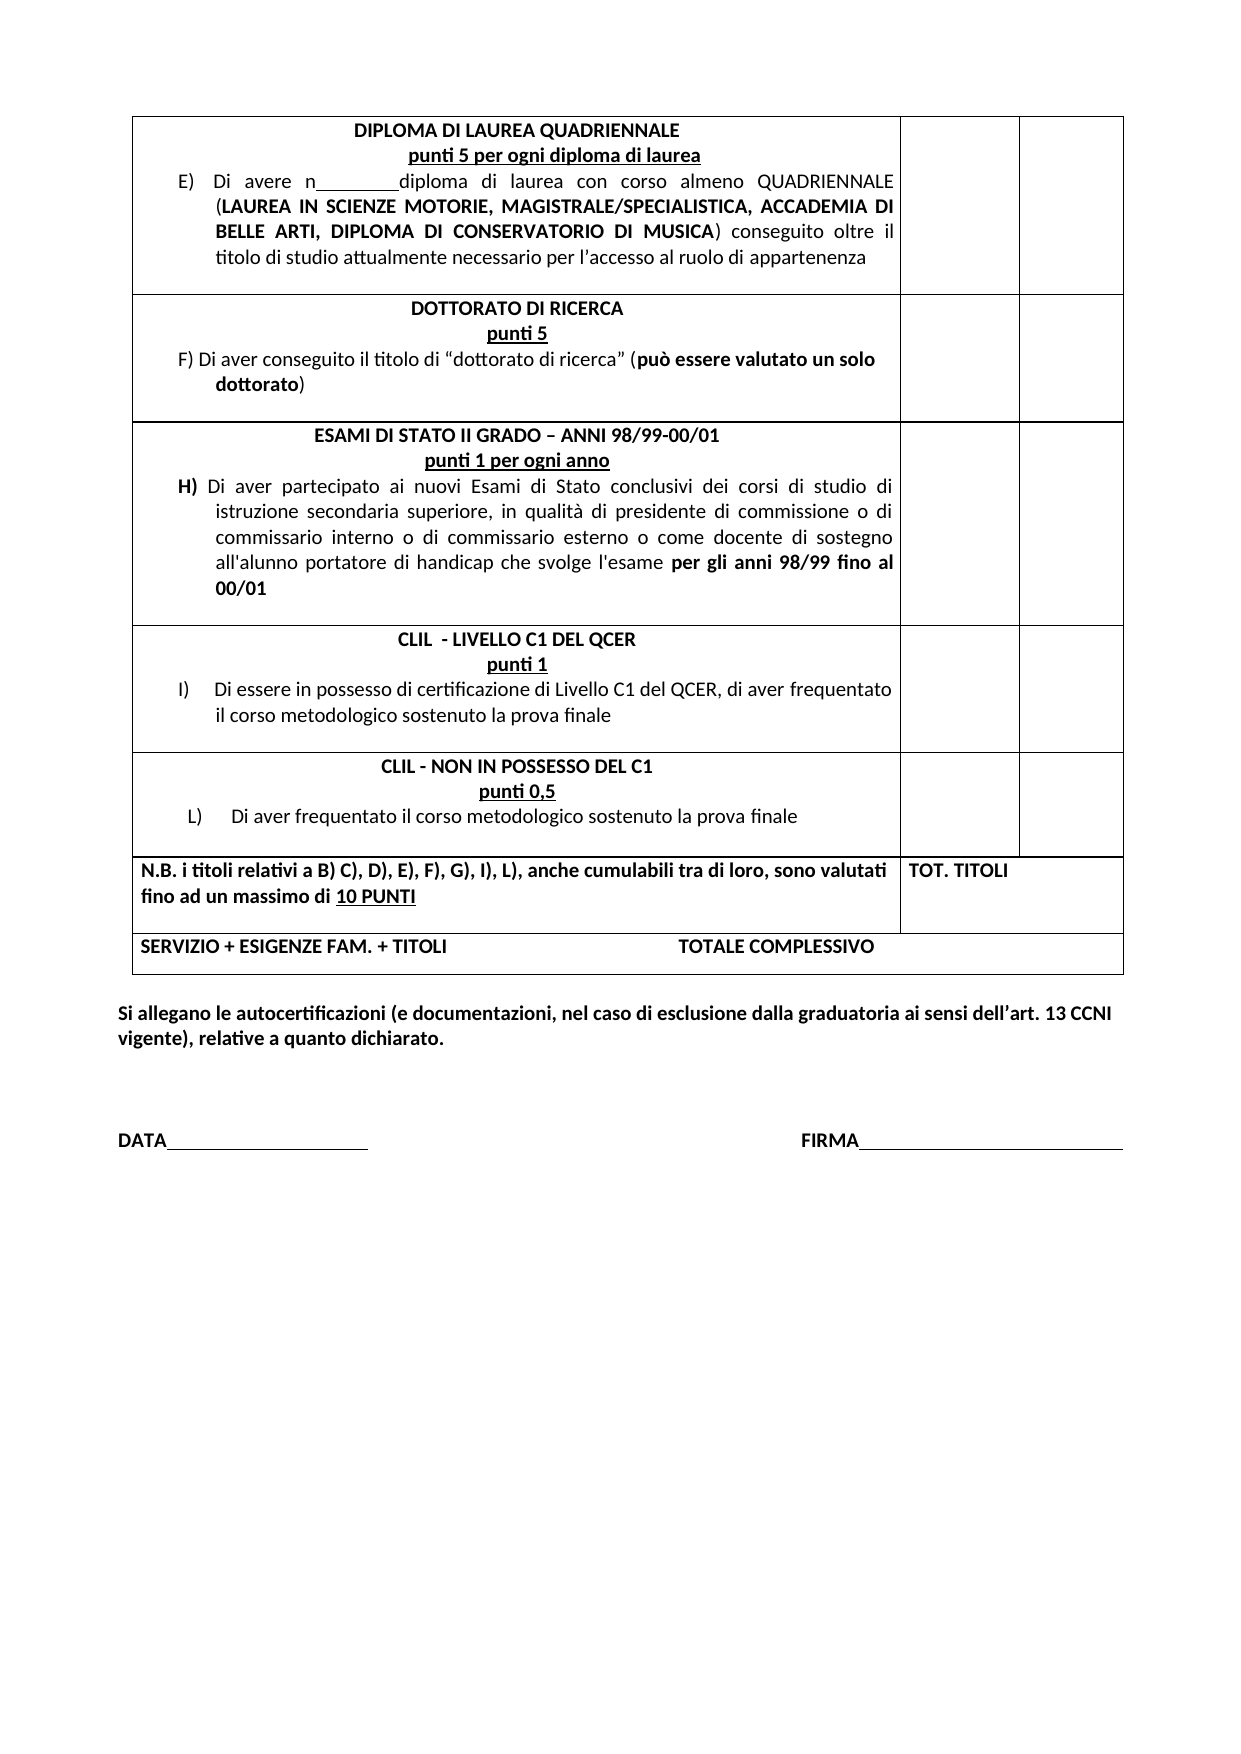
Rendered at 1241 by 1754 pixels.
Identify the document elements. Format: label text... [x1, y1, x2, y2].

table_cell CLIL - LIVELLO C1 DEL QCER punti 1 I) Di essere in possesso di certificazione di Livello C1 del QCER, di aver frequentato il corso metodologico sostenuto la prova finale [133, 626, 900, 752]
table_cell [1020, 626, 1123, 752]
table_cell [901, 626, 1019, 752]
table_cell N.B. i titoli relativi a B) C), D), E), F), G), I), L), anche cumulabili tra di loro, sono valutati fino ad un massimo di 10 PUNTI [133, 858, 900, 933]
table_cell CLIL - NON IN POSSESSO DEL C1 punti 0,5 L) Di aver frequentato il corso metodologico sostenuto la prova finale [133, 753, 900, 856]
table_cell [1020, 753, 1123, 856]
table_header [1020, 117, 1123, 294]
subtitle Si allegano le autocertificazioni (e documentazioni, nel caso di esclusione dalla graduatoria ai sensi dell’art. 13 CCNI vigente), relative a quanto dichiarato. [118, 1000, 1144, 1051]
table_cell ESAMI DI STATO II GRADO – ANNI 98/99-00/01 punti 1 per ogni anno H) Di aver partecipato ai nuovi Esami di Stato conclusivi dei corsi di studio di istruzione secondaria superiore, in qualità di presidente di commissione o di commissario interno o di commissario esterno o come docente di sostegno all'alunno portatore di handicap che svolge l'esame per gli anni 98/99 fino al 00/01 [133, 423, 900, 625]
table_header [901, 117, 1019, 294]
table_cell TOTALE COMPLESSIVO [562, 934, 901, 974]
table_cell SERVIZIO + ESIGENZE FAM. + TITOLI [133, 934, 562, 974]
table_cell [901, 423, 1019, 625]
table_cell [1020, 295, 1123, 421]
table_cell [901, 753, 1019, 856]
text DATA FIRMA [118, 1127, 1144, 1152]
table_cell [901, 295, 1019, 421]
table_header DIPLOMA DI LAUREA QUADRIENNALE punti 5 per ogni diploma di laurea E) Di avere n diploma di laurea con corso almeno QUADRIENNALE (LAUREA IN SCIENZE MOTORIE, MAGISTRALE/SPECIALISTICA, ACCADEMIA DI BELLE ARTI, DIPLOMA DI CONSERVATORIO DI MUSICA) conseguito oltre il titolo di studio attualmente necessario per l’accesso al ruolo di appartenenza [133, 117, 900, 294]
table_cell DOTTORATO DI RICERCA punti 5 F) Di aver conseguito il titolo di “dottorato di ricerca” (può essere valutato un solo dottorato) [133, 295, 900, 421]
table_cell [901, 934, 1123, 974]
table_cell [1020, 423, 1123, 625]
table_cell TOT. TITOLI [901, 858, 1123, 933]
